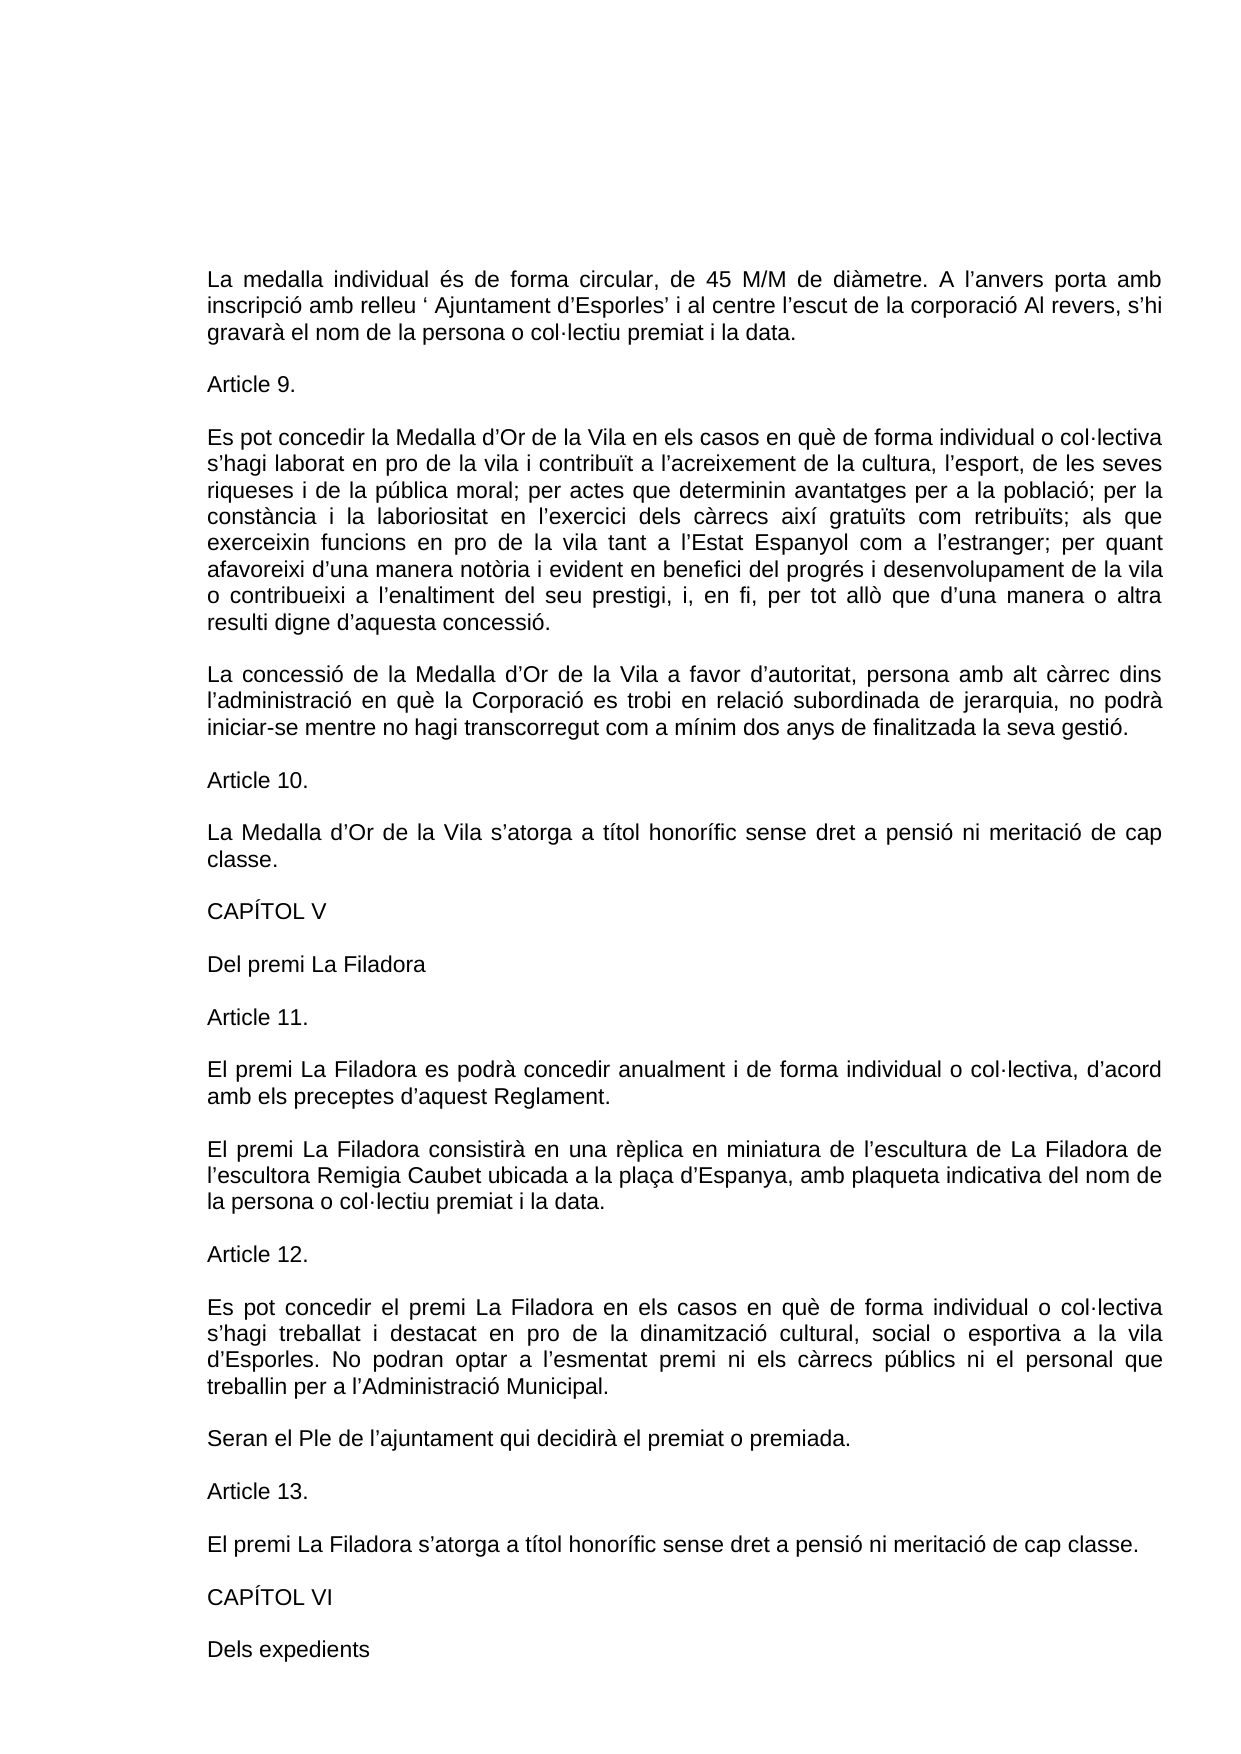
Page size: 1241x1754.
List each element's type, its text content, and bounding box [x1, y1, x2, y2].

text El premi La Filadora consistirà en una rèplica en miniatura de l’escultura de La Filadora de l’escultora Remigia Caubet ubicada a la plaça d’Espanya, amb plaqueta indicativa del nom de la persona o col·lectiu premiat i la data. [207, 1136, 1163, 1214]
text Seran el Ple de l’ajuntament qui decidirà el premiat o premiada. [207, 1425, 1163, 1452]
text Dels expedients [207, 1636, 1163, 1663]
text Article 13. [207, 1478, 1163, 1504]
text Article 12. [207, 1241, 1163, 1267]
text CAPÍTOL VI [207, 1583, 1163, 1610]
text Es pot concedir el premi La Filadora en els casos en què de forma individual o col·lectiva s’hagi treballat i destacat en pro de la dinamització cultural, social o esportiva a la vila d’Esporles. No podran optar a l’esmentat premi ni els càrrecs públics ni el personal que treballin per a l’Administració Municipal. [207, 1294, 1163, 1399]
text Es pot concedir la Medalla d’Or de la Vila en els casos en què de forma individual o col·lectiva s’hagi laborat en pro de la vila i contribuït a l’acreixement de la cultura, l’esport, de les seves riqueses i de la pública moral; per actes que determinin avantatges per a la població; per la constància i la laboriositat en l’exercici dels càrrecs així gratuïts com retribuïts; als que exerceixin funcions en pro de la vila tant a l’Estat Espanyol com a l’estranger; per quant afavoreixi d’una manera notòria i evident en benefici del progrés i desenvolupament de la vila o contribueixi a l’enaltiment del seu prestigi, i, en fi, per tot allò que d’una manera o altra resulti digne d’aquesta concessió. [207, 424, 1163, 635]
text Article 9. [207, 371, 1163, 398]
text Article 11. [207, 1004, 1163, 1030]
text La concessió de la Medalla d’Or de la Vila a favor d’autoritat, persona amb alt càrrec dins l’administració en què la Corporació es trobi en relació subordinada de jerarquia, no podrà iniciar-se mentre no hagi transcorregut com a mínim dos anys de finalitzada la seva gestió. [207, 661, 1163, 740]
text El premi La Filadora s’atorga a títol honorífic sense dret a pensió ni meritació de cap classe. [207, 1531, 1163, 1557]
text El premi La Filadora es podrà concedir anualment i de forma individual o col·lectiva, d’acord amb els preceptes d’aquest Reglament. [207, 1056, 1163, 1109]
text La medalla individual és de forma circular, de 45 M/M de diàmetre. A l’anvers porta amb inscripció amb relleu ‘ Ajuntament d’Esporles’ i al centre l’escut de la corporació Al revers, s’hi gravarà el nom de la persona o col·lectiu premiat i la data. [207, 266, 1163, 345]
text CAPÍTOL V [207, 898, 1163, 925]
text La Medalla d’Or de la Vila s’atorga a títol honorífic sense dret a pensió ni meritació de cap classe. [207, 819, 1163, 872]
text Article 10. [207, 767, 1163, 793]
text Del premi La Filadora [207, 951, 1163, 977]
